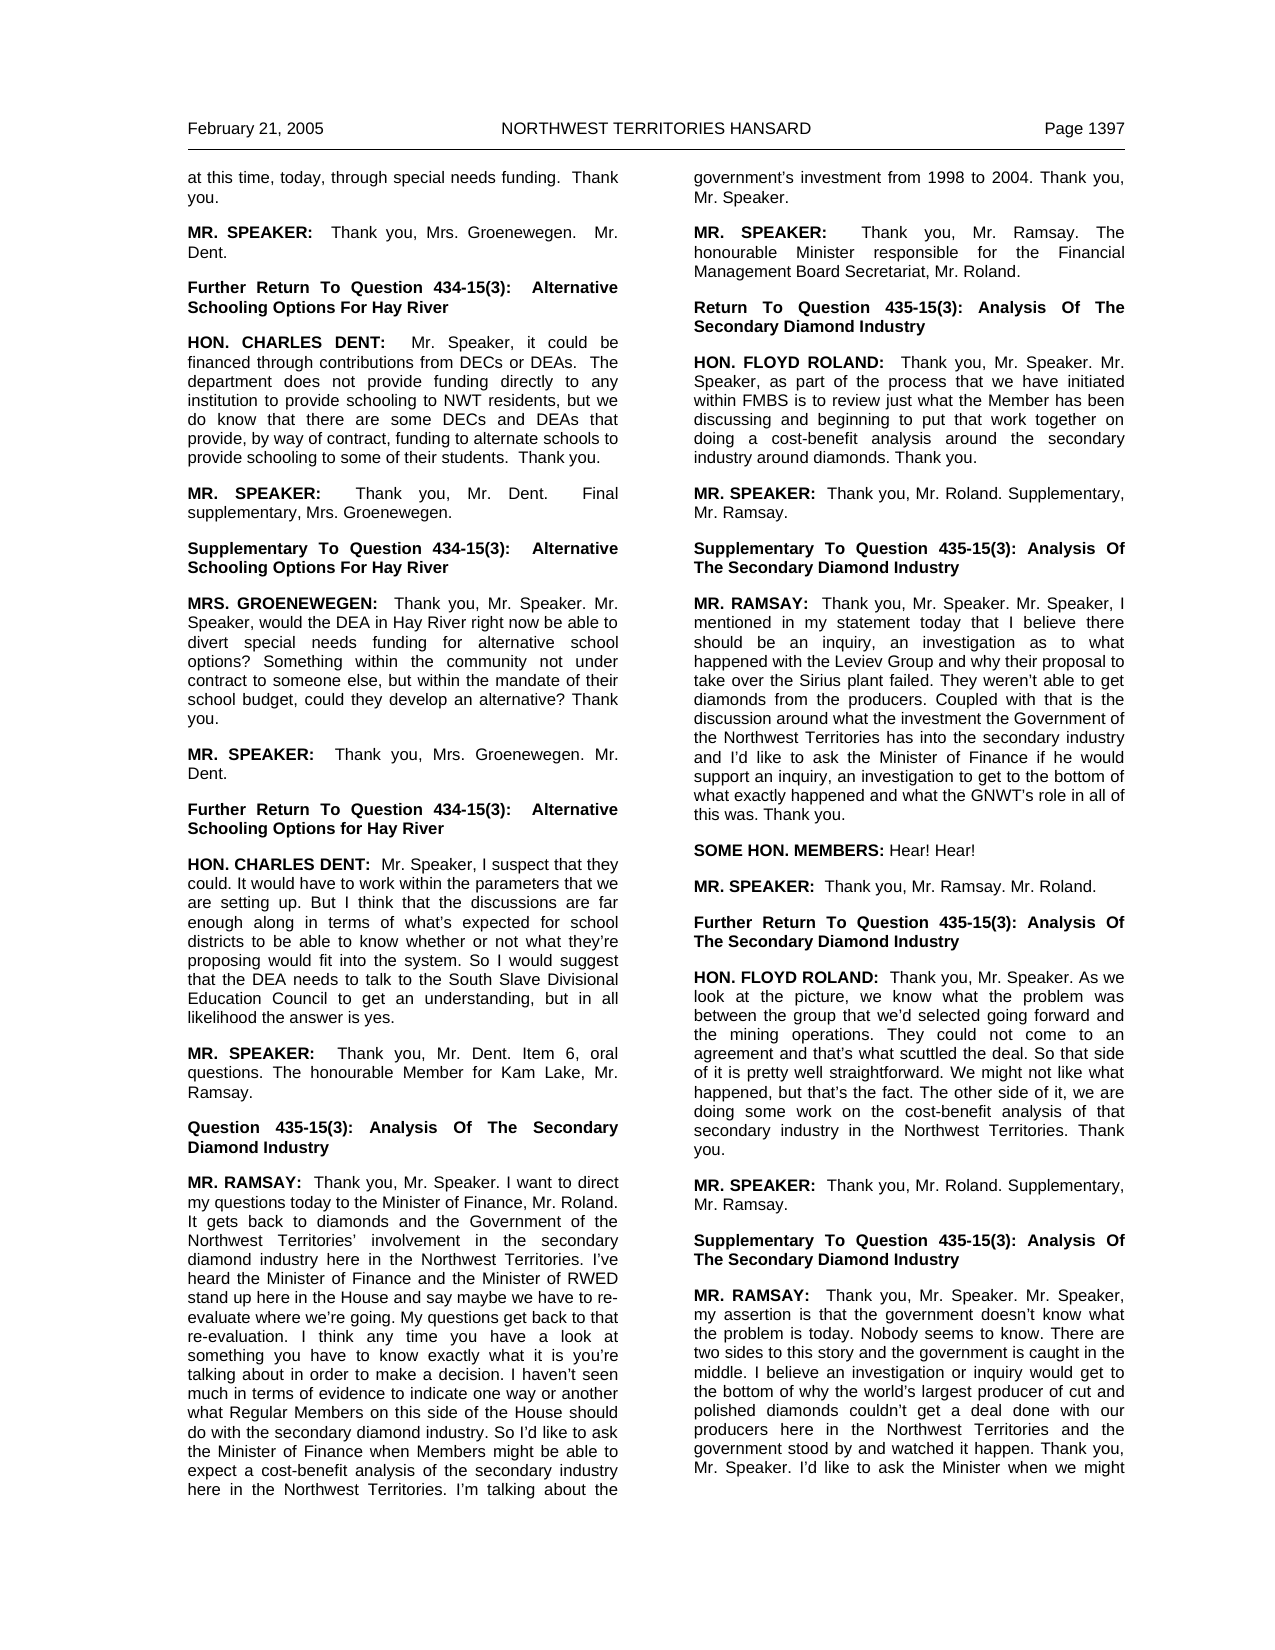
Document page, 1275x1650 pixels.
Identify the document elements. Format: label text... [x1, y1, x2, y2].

subtitle Further Return To Question 434-15(3): Alternative Schooling Options For [187, 278, 619, 317]
subtitle Supplementary To Question 435-15(3): Analysis Of The Secondary Diamond Industry [694, 1231, 1125, 1269]
text MR. SPEAKER: Thank you, Mr. Roland. Supplementary, Mr. Ramsay. [694, 1176, 1125, 1214]
text HON. FLOYD ROLAND: Thank you, Mr. Speaker. As we look at the picture, we know what the problem was between the group that we’d selected going forward and the mining operations. They could not come to an agreement and that’s what scuttled the deal. So that side of it is pretty well straightforward. We might not like what happened, but that’s the fact. The other side of it, we are doing some work on the cost-benefit analysis of that secondary industry in the . Thank you. [694, 967, 1125, 1159]
text HON. CHARLES DENT: Mr. Speaker, it could be financed through contributions from DECs or DEAs. The department does not provide funding directly to any institution to provide schooling to NWT residents, but we do know that there are some DECs and DEAs that provide, by way of contract, funding to alternate schools to provide schooling to some of their students. Thank you. [187, 333, 619, 467]
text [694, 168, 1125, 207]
text MR. SPEAKER: Thank you, Mr. Roland. Supplementary, Mr. Ramsay. [694, 484, 1125, 522]
text MR. RAMSAY: Thank you, Mr. Speaker. Mr. Speaker, I mentioned in my statement today that I believe there should be an inquiry, an investigation as to what happened with the Leviev Group and why their proposal to take over the Sirius plant failed. They weren’t able to get diamonds from the producers. Coupled with that is the discussion around what the investment the Government of the Northwest Territories has into the secondary industry and I’d like to ask the Minister of Finance if he would support an inquiry, an investigation to get to the bottom of what exactly happened and what the GNWT’s role in all of this was. Thank you. [694, 594, 1125, 824]
text MR. SPEAKER: Thank you, Mrs. Groenewegen. Mr. Dent. [187, 223, 619, 262]
text MR. SPEAKER: Thank you, Mr. Dent. Item 6, oral questions. The honourable Member for , Mr. Ramsay. [187, 1044, 619, 1102]
text HON. CHARLES DENT: Mr. Speaker, I suspect that they could. It would have to work within the parameters that we are setting up. But I think that the discussions are far enough along in terms of what’s expected for school districts to be able to know whether or not what they’re proposing would fit into the system. So I would suggest that the DEA needs to talk to the South Slave Divisional Education Council to get an understanding, but in all likelihood the answer is yes. [187, 855, 619, 1027]
text MR. SPEAKER: Thank you, Mr. Ramsay. Mr. Roland. [694, 877, 1125, 896]
text HON. FLOYD ROLAND: Thank you, Mr. Speaker. Mr. Speaker, as part of the process that we have initiated within FMBS is to review just what the Member has been discussing and beginning to put that work together on doing a cost-benefit analysis around the secondary industry around diamonds. Thank you. [694, 352, 1125, 467]
text MR. RAMSAY: Thank you, Mr. Speaker. I want to direct my questions today to the Minister of Finance, Mr. Roland. It gets back to diamonds and the Government of the ’ involvement in the secondary diamond industry here in the . I’ve heard the Minister of Finance and the Minister of RWED stand up here in the House and say maybe we have to re-evaluate where we’re going. My questions get back to that re-evaluation. I think any time you have a look at something you have to know exactly what it is you’re talking about in order to make a decision. I haven’t seen much in terms of evidence to indicate one way or another what Regular Members on this side of the House should do with the secondary diamond industry. So I’d like to ask the Minister of Finance when Members might be able to expect a cost-benefit analysis of the secondary industry here in the . I’m talking about the government’s investment from 1998 to 2004. Thank you, Mr. Speaker. [187, 1173, 619, 1499]
subtitle Further Return To Question 435-15(3): Analysis Of The Secondary Diamond Industry [694, 912, 1125, 951]
subtitle Return To Question 435-15(3): Analysis Of The Secondary Diamond Industry [694, 297, 1125, 336]
text SOME HON. MEMBERS: Hear! Hear! [694, 841, 1125, 860]
subtitle Further Return To Question 434-15(3): Alternative Schooling Options for [187, 800, 619, 838]
subtitle Supplementary To Question 435-15(3): Analysis Of The Secondary Diamond Industry [694, 539, 1125, 577]
subtitle Supplementary To Question 434-15(3): Alternative Schooling Options For [187, 539, 619, 577]
text MR. SPEAKER: Thank you, Mr. Dent. Final supplementary, Mrs. Groenewegen. [187, 484, 619, 522]
text MR. SPEAKER: Thank you, Mr. Ramsay. The honourable Minister responsible for the Financial Management Board Secretariat, Mr. Roland. [694, 223, 1125, 281]
text MRS. GROENEWEGEN: Thank you, Mr. Speaker. Mr. Speaker, would the DEA in right now be able to divert special needs funding for alternative school options? Something within the community not under contract to someone else, but within the mandate of their school budget, could they develop an alternative? Thank you. [187, 594, 619, 728]
text MR. SPEAKER: Thank you, Mrs. Groenewegen. Mr. Dent. [187, 745, 619, 783]
subtitle Question 435-15(3): Analysis Of The Secondary Diamond Industry [187, 1118, 619, 1157]
